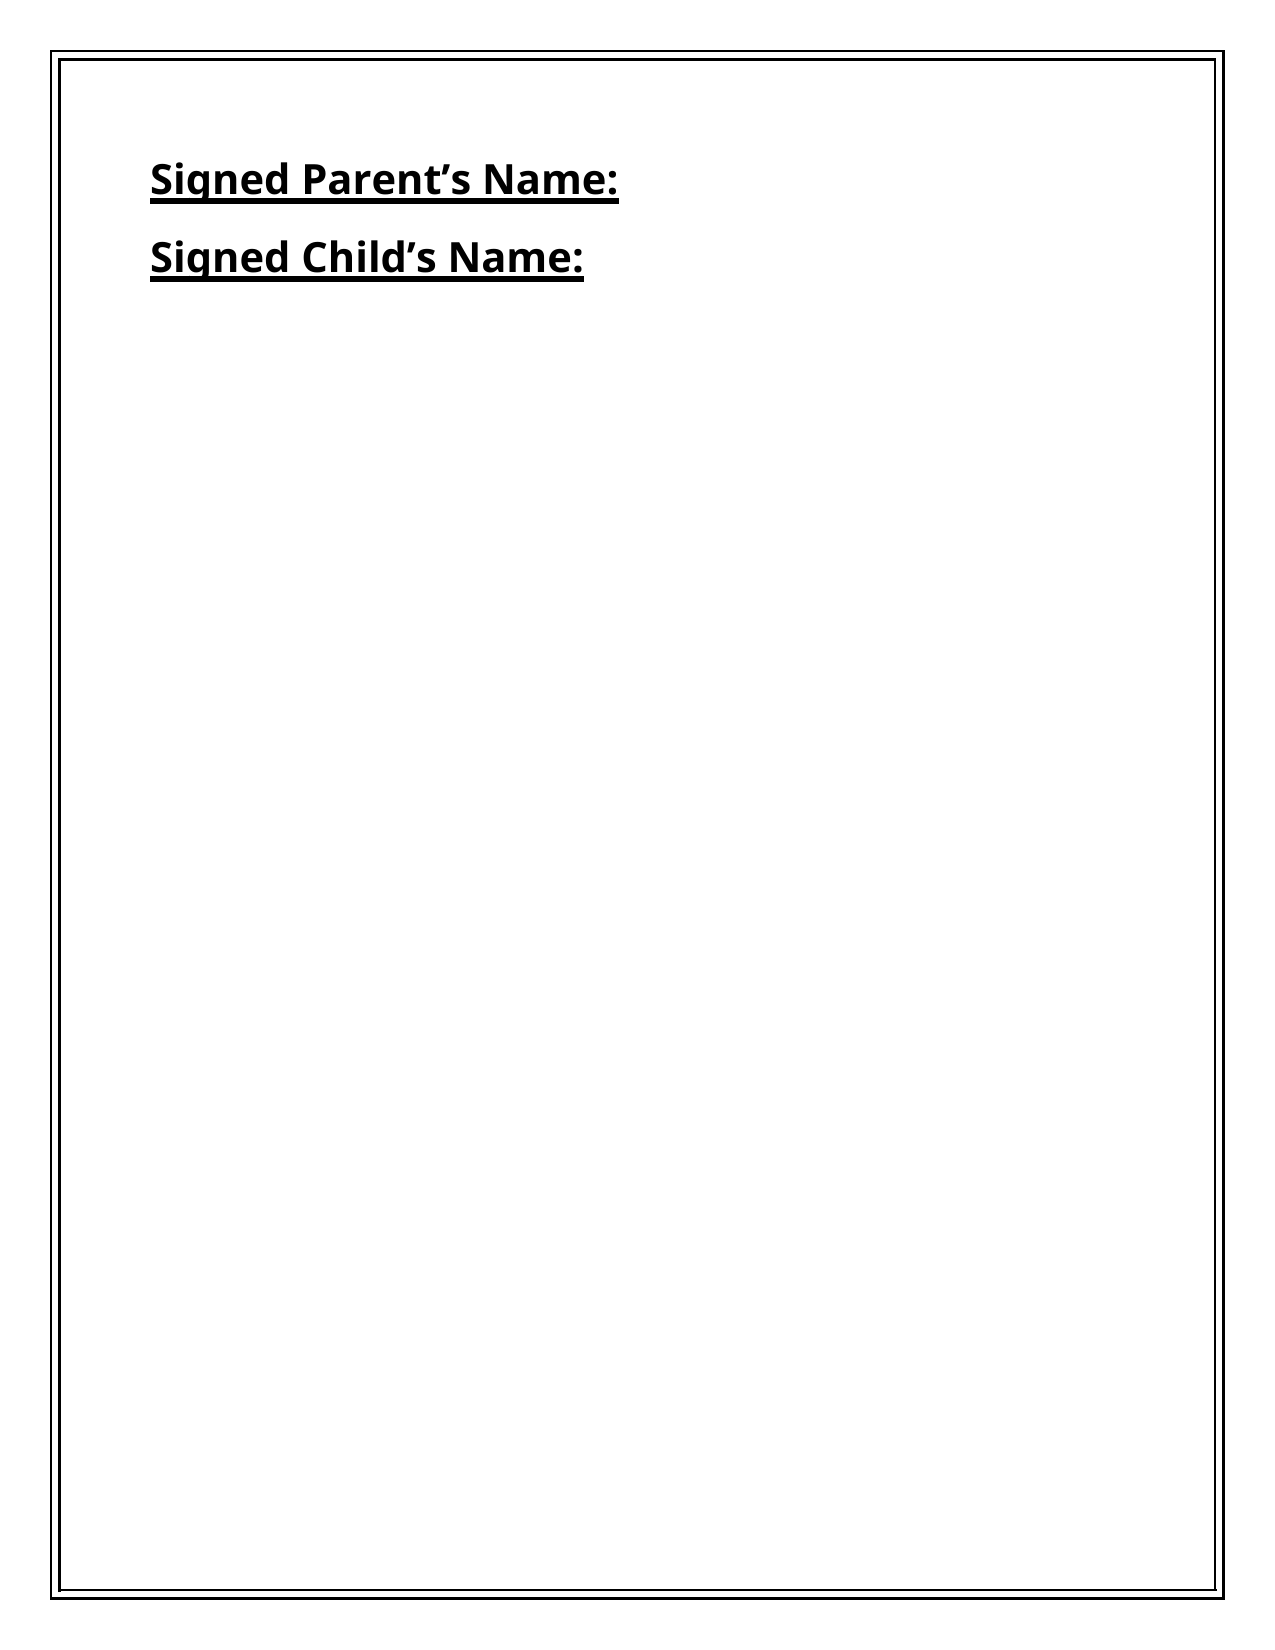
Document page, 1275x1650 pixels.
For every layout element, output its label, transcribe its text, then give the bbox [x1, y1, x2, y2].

text Signed Parent’s Name: [150, 150, 1125, 207]
text Signed Child’s Name: [150, 228, 1125, 285]
